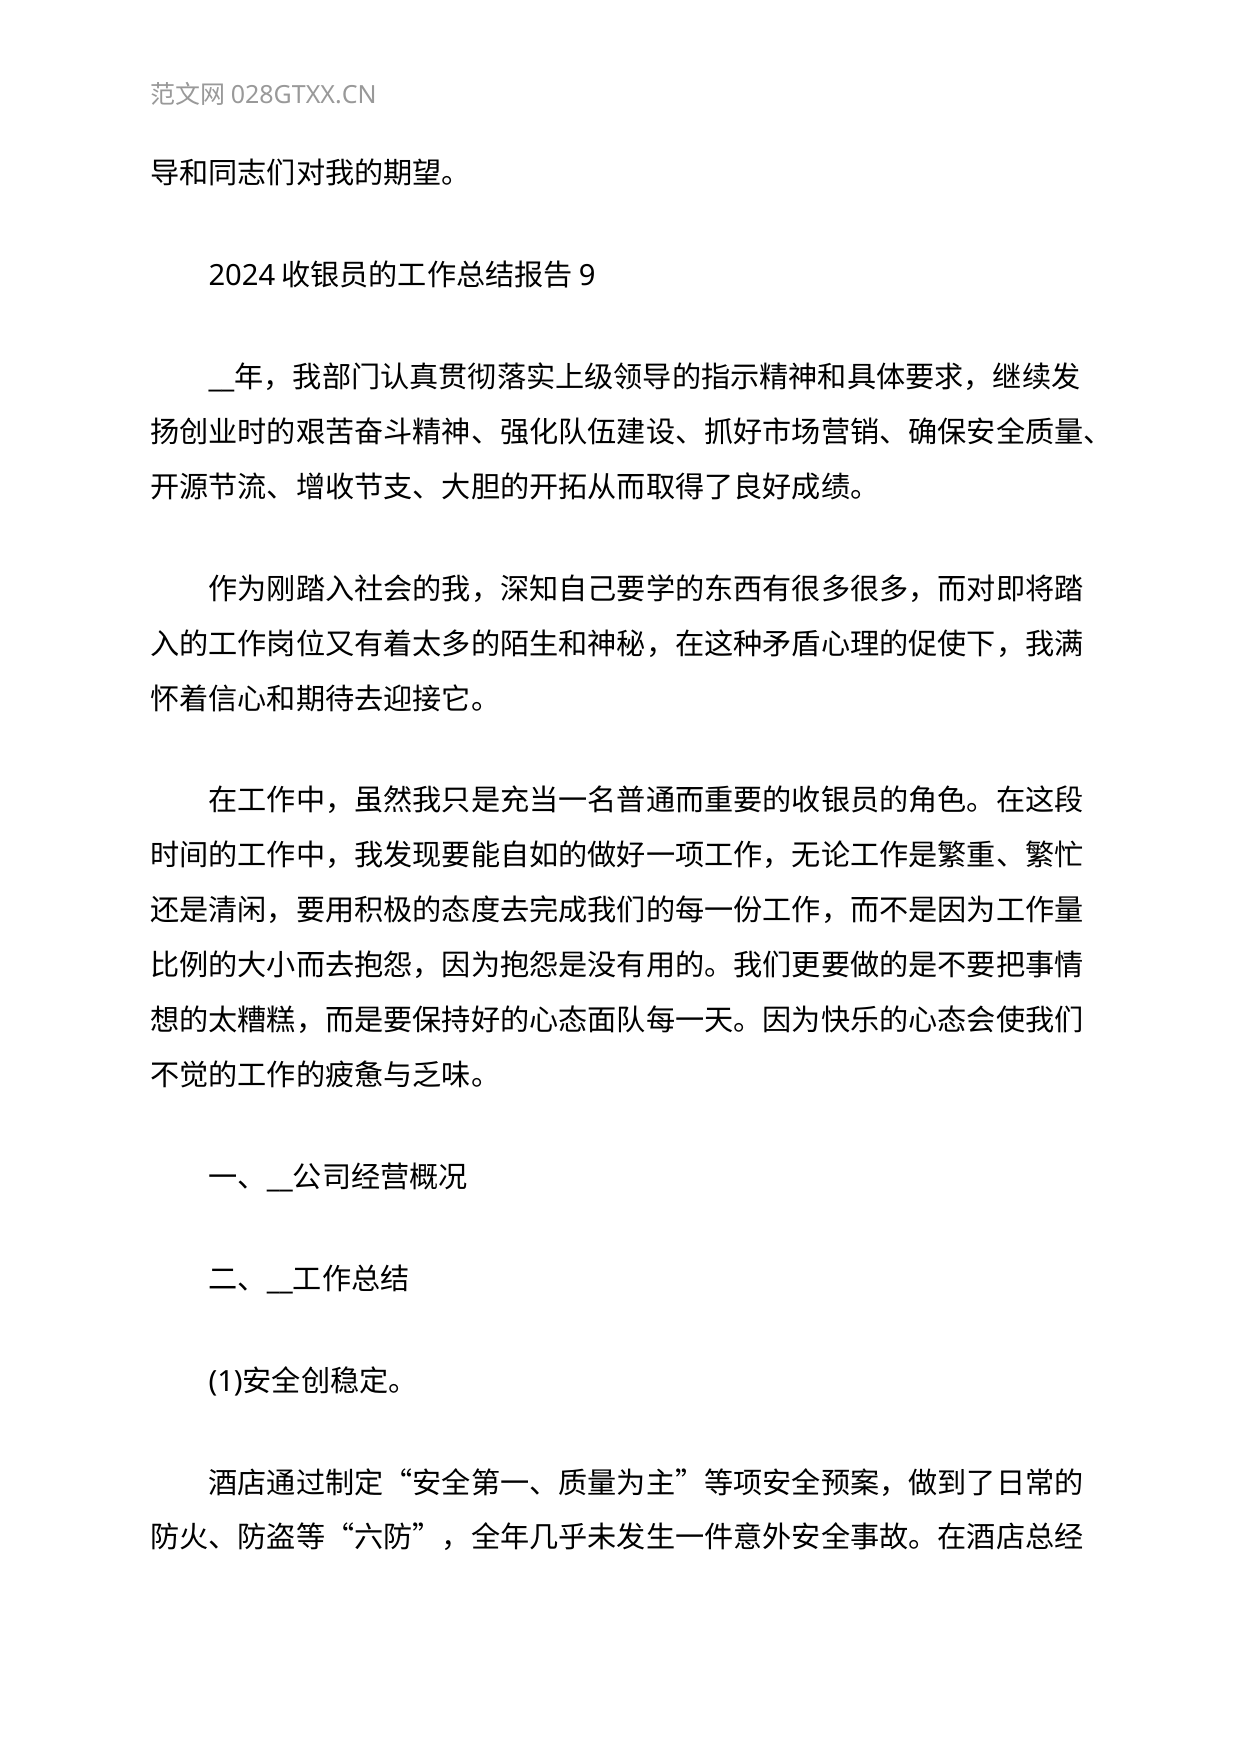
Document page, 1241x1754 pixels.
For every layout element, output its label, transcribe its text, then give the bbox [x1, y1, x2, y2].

text 一、__公司经营概况 [150, 1153, 1090, 1196]
text 作为刚踏入社会的我，深知自己要学的东西有很多很多，而对即将踏入的工作岗位又有着太多的陌生和神秘，在这种矛盾心理的促使下，我满怀着信心和期待去迎接它。 [150, 565, 1090, 717]
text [150, 150, 1090, 192]
text 2024收银员的工作总结报告9 [150, 252, 1090, 294]
text 二、__工作总结 [150, 1255, 1090, 1298]
text (1)安全创稳定。 [150, 1357, 1090, 1399]
text __年，我部门认真贯彻落实上级领导的指示精神和具体要求，继续发扬创业时的艰苦奋斗精神、强化队伍建设、抓好市场营销、确保安全质量、开源节流、增收节支、大胆的开拓从而取得了良好成绩。 [150, 354, 1090, 506]
text 在工作中，虽然我只是充当一名普通而重要的收银员的角色。在这段时间的工作中，我发现要能自如的做好一项工作，无论工作是繁重、繁忙还是清闲，要用积极的态度去完成我们的每一份工作，而不是因为工作量比例的大小而去抱怨，因为抱怨是没有用的。我们更要做的是不要把事情想的太糟糕，而是要保持好的心态面队每一天。因为快乐的心态会使我们不觉的工作的疲惫与乏味。 [150, 777, 1090, 1094]
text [150, 1459, 1090, 1556]
